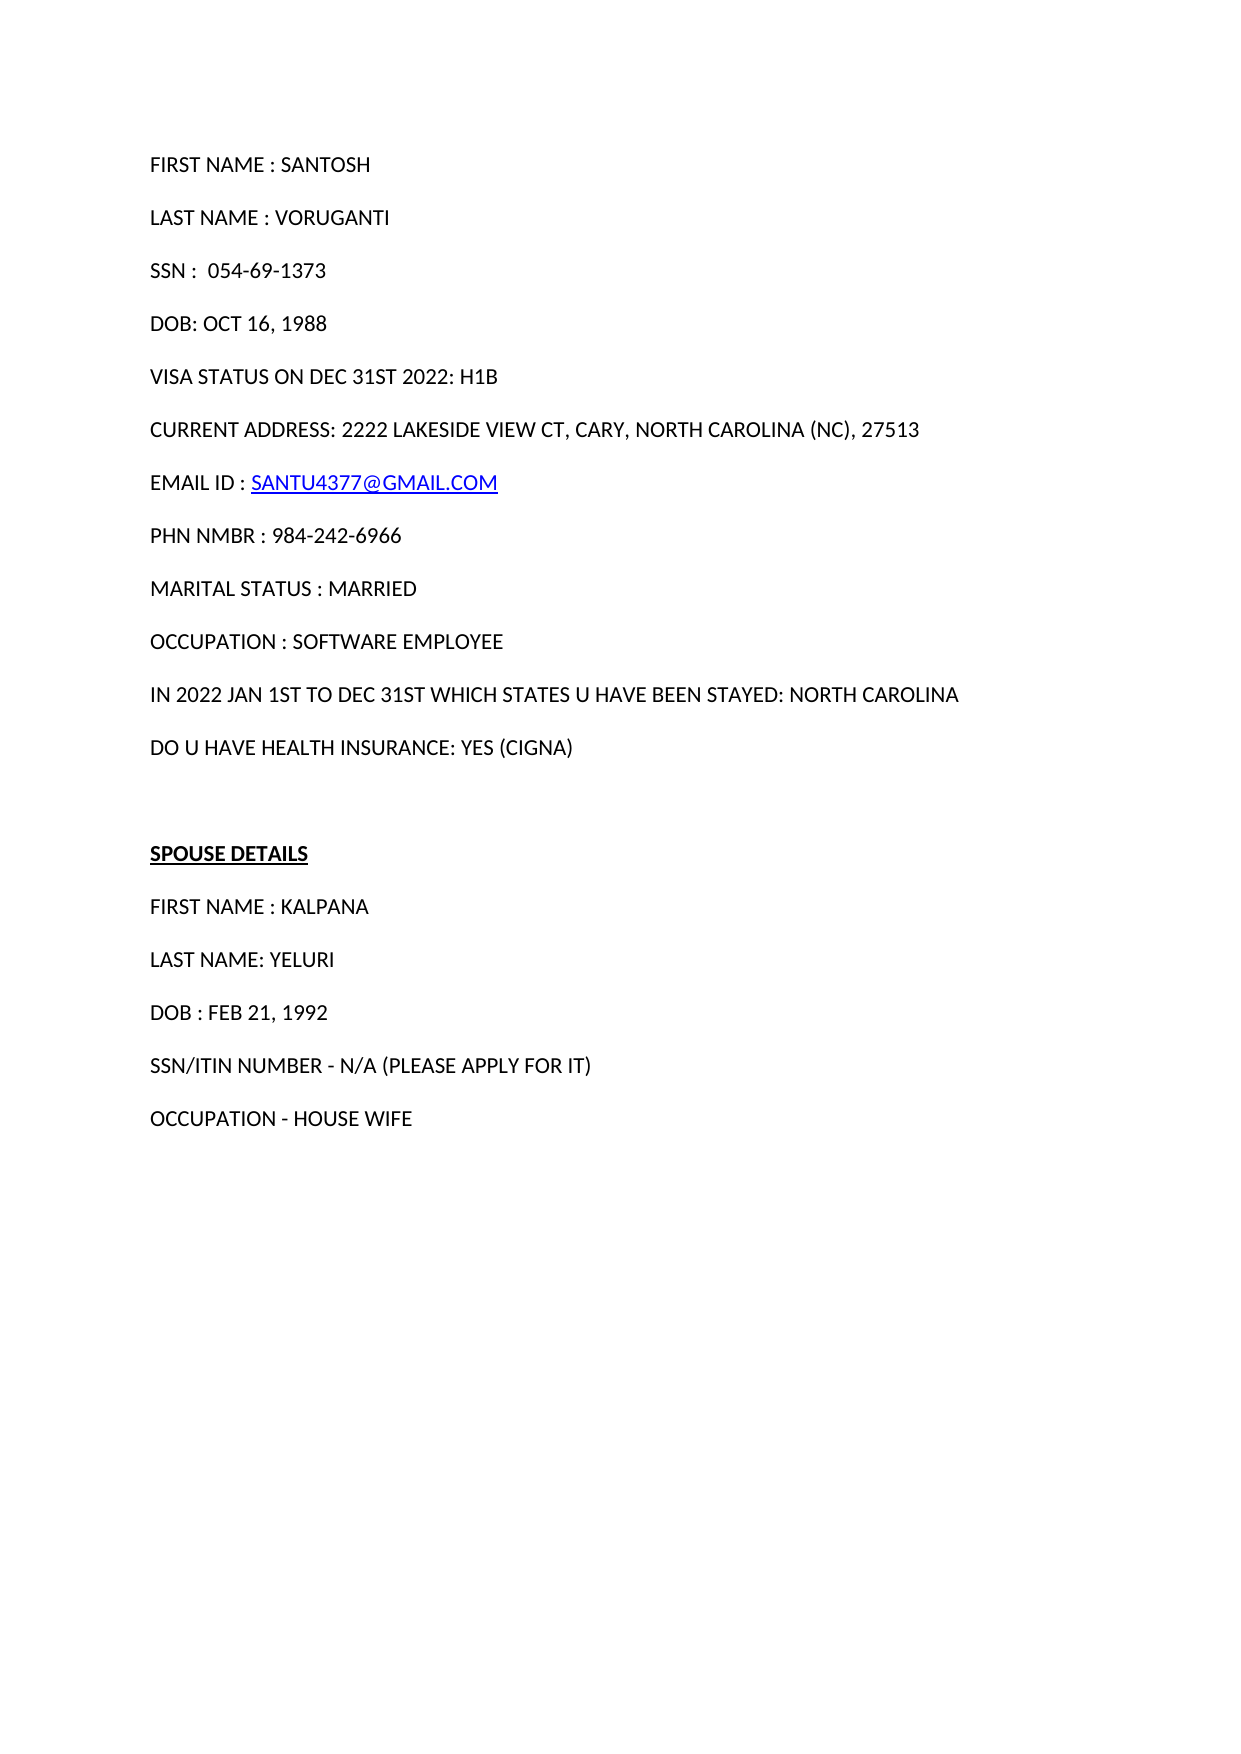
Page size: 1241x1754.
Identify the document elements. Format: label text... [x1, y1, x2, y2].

text LAST NAME : VORUGANTI [150, 203, 1090, 231]
text SSN/ITIN NUMBER - N/A (PLEASE APPLY FOR IT) [150, 1051, 1090, 1079]
text PHN NMBR : 984-242-6966 [150, 521, 1090, 549]
text DO U HAVE HEALTH INSURANCE: YES (CIGNA) [150, 733, 1090, 761]
text DOB: OCT 16, 1988 [150, 309, 1090, 337]
text SSN : 054-69-1373 [150, 256, 1090, 284]
text FIRST NAME : SANTOSH [150, 150, 1090, 178]
text EMAIL ID : SANTU4377@GMAIL.COM [150, 468, 1090, 496]
text OCCUPATION : SOFTWARE EMPLOYEE [150, 627, 1090, 655]
text OCCUPATION - HOUSE WIFE [150, 1104, 1090, 1132]
text CURRENT ADDRESS: 2222 LAKESIDE VIEW CT, CARY, NORTH CAROLINA (NC), 27513 [150, 415, 1090, 443]
text LAST NAME: YELURI [150, 945, 1090, 973]
text MARITAL STATUS : MARRIED [150, 574, 1090, 602]
text IN 2022 JAN 1ST TO DEC 31ST WHICH STATES U HAVE BEEN STAYED: NORTH CAROLINA [150, 680, 1090, 708]
text SPOUSE DETAILS [150, 839, 1090, 867]
text FIRST NAME : KALPANA [150, 892, 1090, 920]
text DOB : FEB 21, 1992 [150, 998, 1090, 1026]
text VISA STATUS ON DEC 31ST 2022: H1B [150, 362, 1090, 390]
